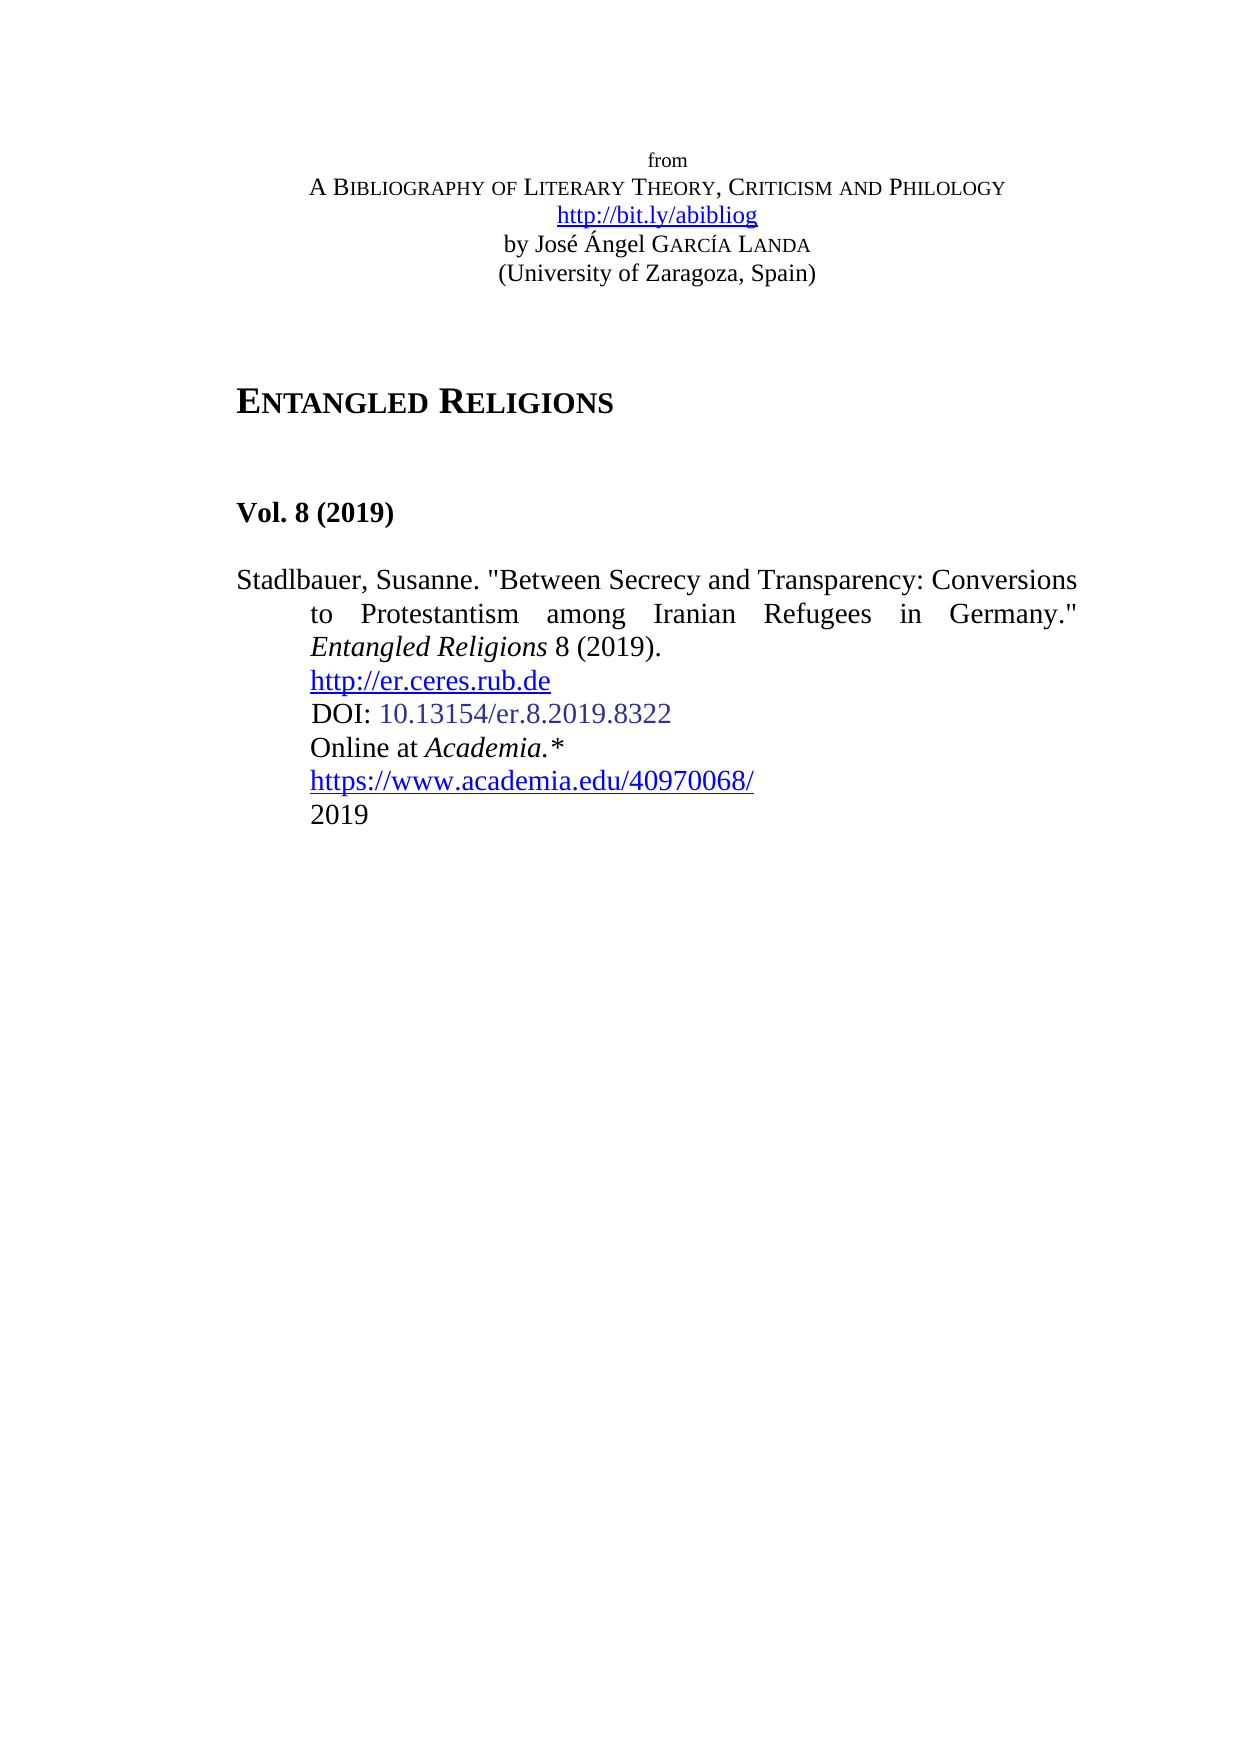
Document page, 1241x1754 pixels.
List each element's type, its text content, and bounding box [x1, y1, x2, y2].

subtitle Entangled Religions [236, 379, 1078, 422]
text DOI: 10.13154/er.8.2019.8322 [236, 696, 1078, 730]
text Vol. 8 (2019) [236, 495, 1078, 529]
text http://bit.ly/abibliog [236, 200, 1078, 229]
text Stadlbauer, Susanne. "Between Secrecy and Transparency: Conversions to Protestantism among Iranian Refugees in Germany." Entangled Religions 8 (2019). [236, 562, 1078, 663]
text Online at Academia.* [236, 730, 1078, 763]
text 2019 [236, 797, 1078, 831]
text https://www.academia.edu/40970068/ [310, 763, 1078, 797]
text from [236, 148, 1078, 172]
text http://er.ceres.rub.de [236, 663, 1078, 696]
text A Bibliography of Literary Theory, Criticism and Philology [236, 172, 1078, 200]
text by José Ángel García Landa [236, 229, 1078, 258]
text (University of Zaragoza, Spain) [236, 258, 1078, 287]
